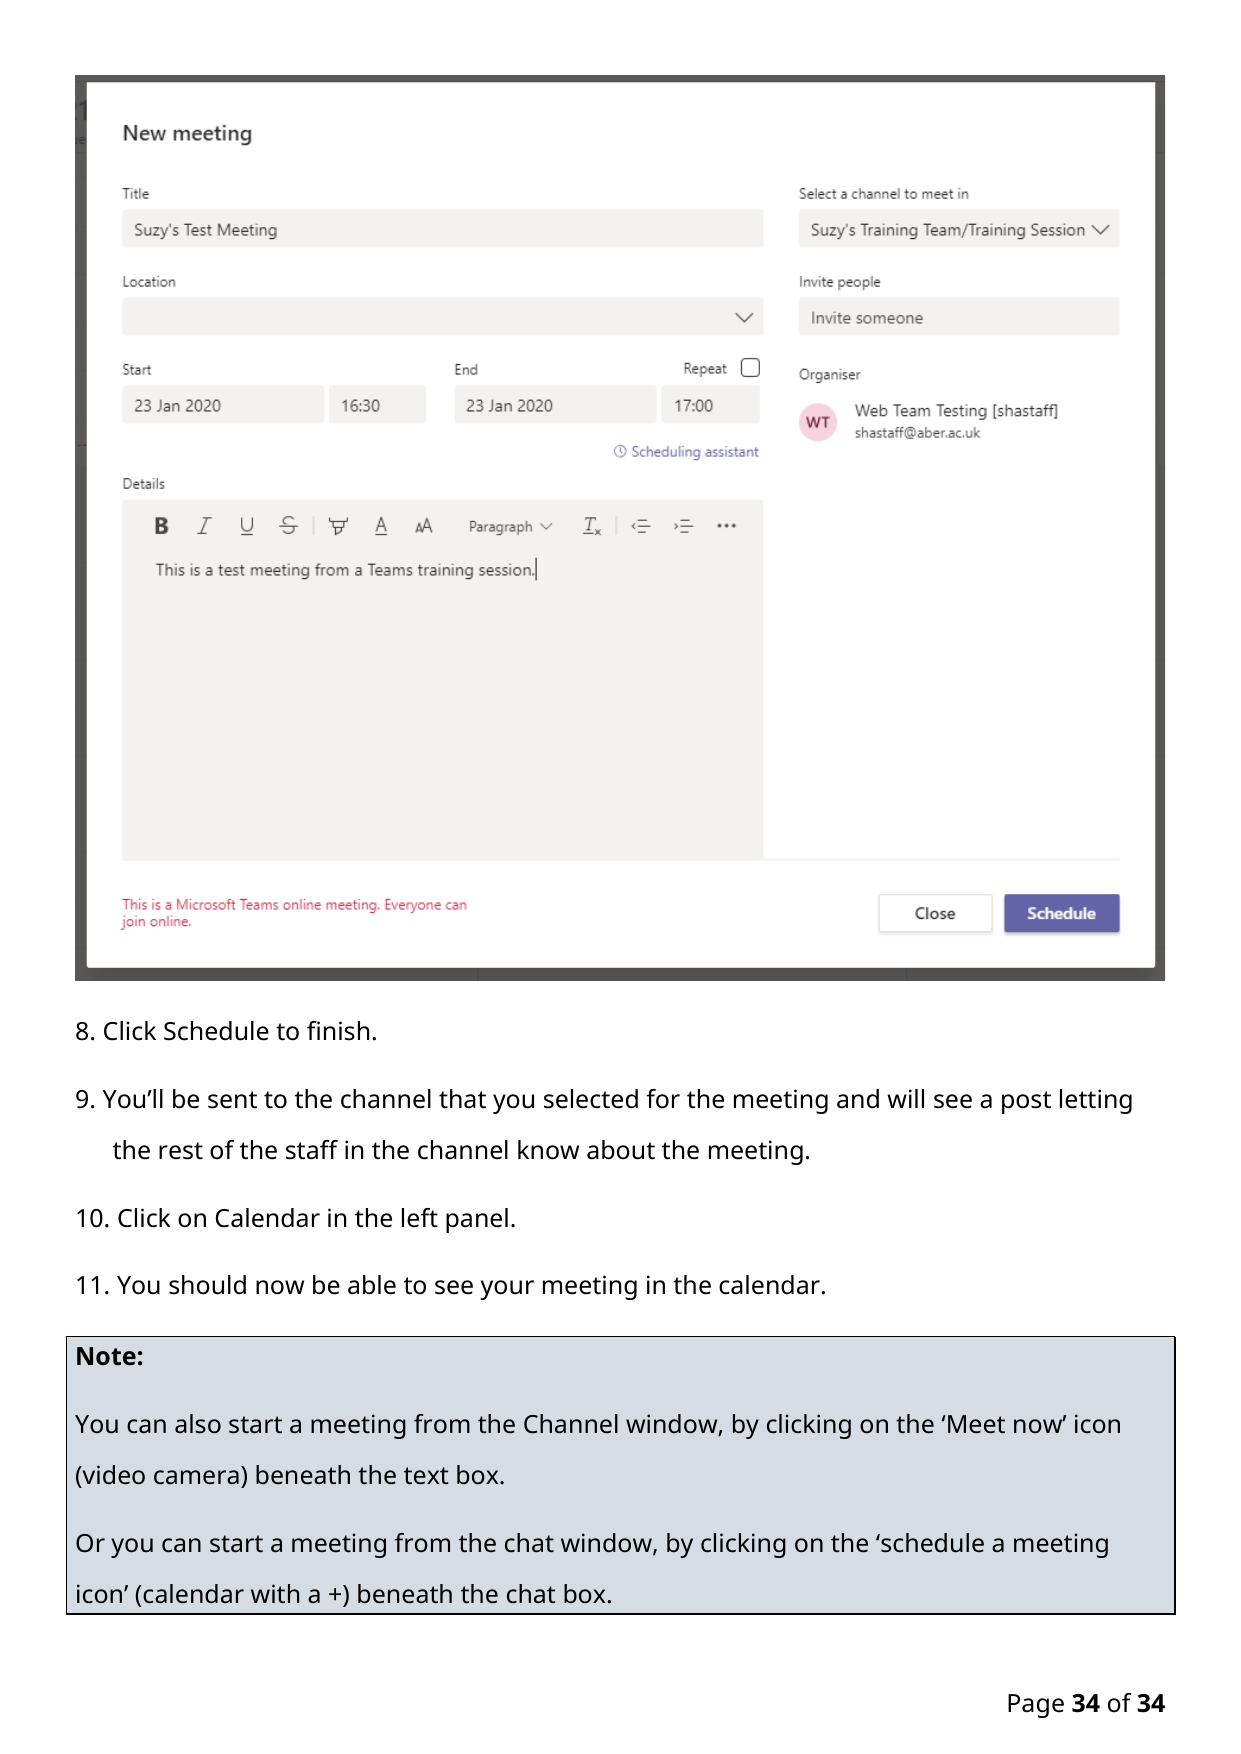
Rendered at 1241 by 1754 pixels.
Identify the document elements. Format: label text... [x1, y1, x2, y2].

list Click on Calendar in the left panel. [75, 1200, 1165, 1234]
list Click Schedule to finish. [75, 1014, 1165, 1048]
text Note: [67, 1337, 1174, 1373]
text Or you can start a meeting from the chat window, by clicking on the ‘schedule a meeting icon’ (calendar with a +) beneath the chat box. [67, 1522, 1174, 1613]
list You should now be able to see your meeting in the calendar. [75, 1268, 1165, 1302]
list You’ll be sent to the channel that you selected for the meeting and will see a post letting the rest of the staff in the channel know about the meeting. [75, 1082, 1165, 1167]
text You can also start a meeting from the Channel window, by clicking on the ‘Meet now’ icon (video camera) beneath the text box. [67, 1403, 1174, 1492]
